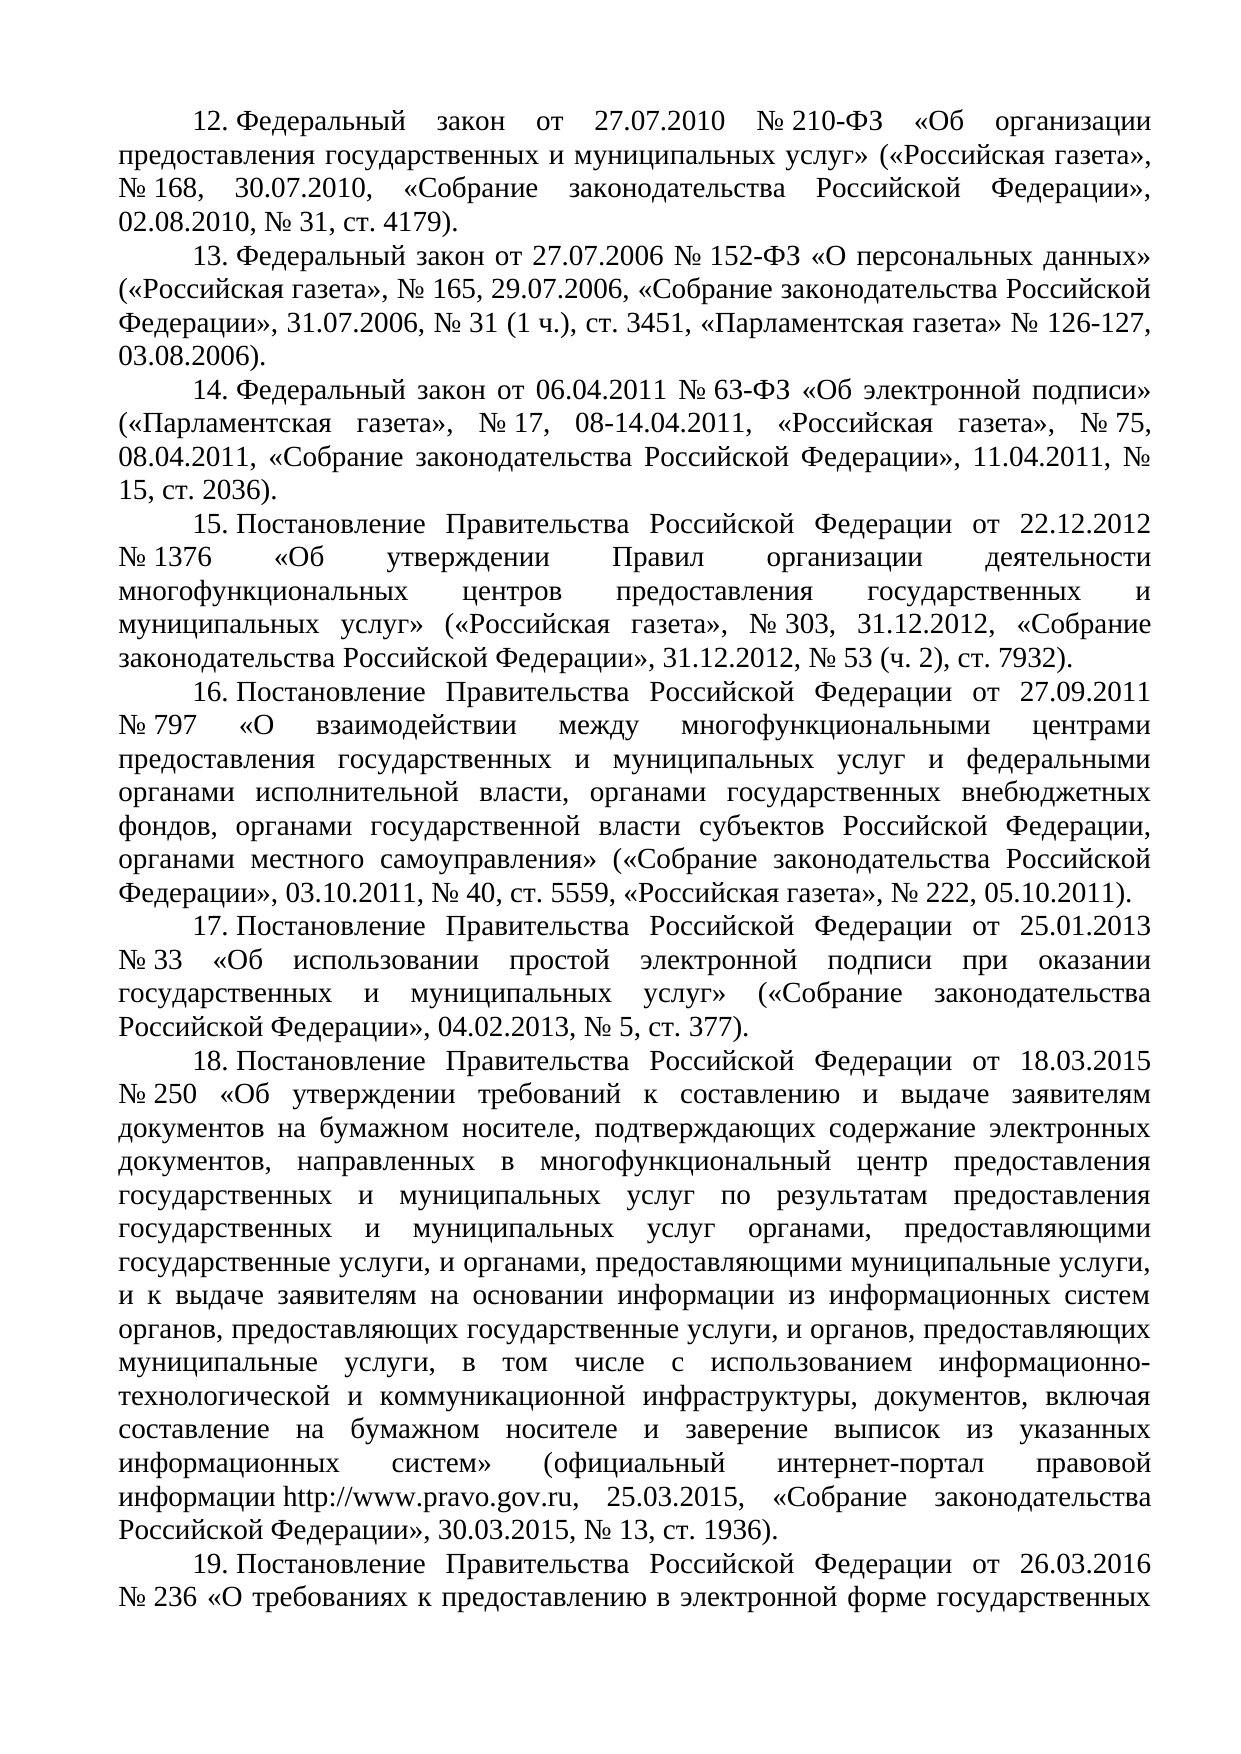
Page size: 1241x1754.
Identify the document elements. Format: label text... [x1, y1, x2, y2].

list Федеральный закон от 06.04.2011 № 63-ФЗ «Об электронной подписи» («Парламентская газета», № 17, 08-14.04.2011, «Российская газета», № 75, 08.04.2011, «Собрание законодательства Российской Федерации», 11.04.2011, № 15, ст. 2036). [118, 372, 1152, 506]
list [118, 1546, 1152, 1613]
list Федеральный закон от 27.07.2010 № 210-ФЗ «Об организации предоставления государственных и муниципальных услуг» («Российская газета», № 168, 30.07.2010, «Собрание законодательства Российской Федерации», 02.08.2010, № 31, ст. 4179). [118, 103, 1152, 238]
list Постановление Правительства Российской Федерации от 25.01.2013 № 33 «Об использовании простой электронной подписи при оказании государственных и муниципальных услуг» («Собрание законодательства Российской Федерации», 04.02.2013, № 5, ст. 377). [118, 908, 1152, 1043]
list Федеральный закон от 27.07.2006 № 152-ФЗ «О персональных данных» («Российская газета», № 165, 29.07.2006, «Собрание законодательства Российской Федерации», 31.07.2006, № 31 (1 ч.), ст. 3451, «Парламентская газета» № 126-127, 03.08.2006). [118, 238, 1152, 372]
list Постановление Правительства Российской Федерации от 18.03.2015 № 250 «Об утверждении требований к составлению и выдаче заявителям документов на бумажном носителе, подтверждающих содержание электронных документов, направленных в многофункциональный центр предоставления государственных и муниципальных услуг по результатам предоставления государственных и муниципальных услуг органами, предоставляющими государственные услуги, и органами, предоставляющими муниципальные услуги, и к выдаче заявителям на основании информации из информационных систем органов, предоставляющих государственные услуги, и органов, предоставляющих муниципальные услуги, в том числе с использованием информационно-технологической и коммуникационной инфраструктуры, документов, включая составление на бумажном носителе и заверение выписок из указанных информационных систем» (официальный интернет-портал правовой информации http://www.pravo.gov.ru, 25.03.2015, «Собрание законодательства Российской Федерации», 30.03.2015, № 13, ст. 1936). [118, 1043, 1152, 1546]
list Постановление Правительства Российской Федерации от 22.12.2012 № 1376 «Об утверждении Правил организации деятельности многофункциональных центров предоставления государственных и муниципальных услуг» («Российская газета», № 303, 31.12.2012, «Собрание законодательства Российской Федерации», 31.12.2012, № 53 (ч. 2), ст. 7932). [118, 506, 1152, 674]
list Постановление Правительства Российской Федерации от 27.09.2011 № 797 «О взаимодействии между многофункциональными центрами предоставления государственных и муниципальных услуг и федеральными органами исполнительной власти, органами государственных внебюджетных фондов, органами государственной власти субъектов Российской Федерации, органами местного самоуправления» («Собрание законодательства Российской Федерации», 03.10.2011, № 40, ст. 5559, «Российская газета», № 222, 05.10.2011). [118, 674, 1152, 908]
